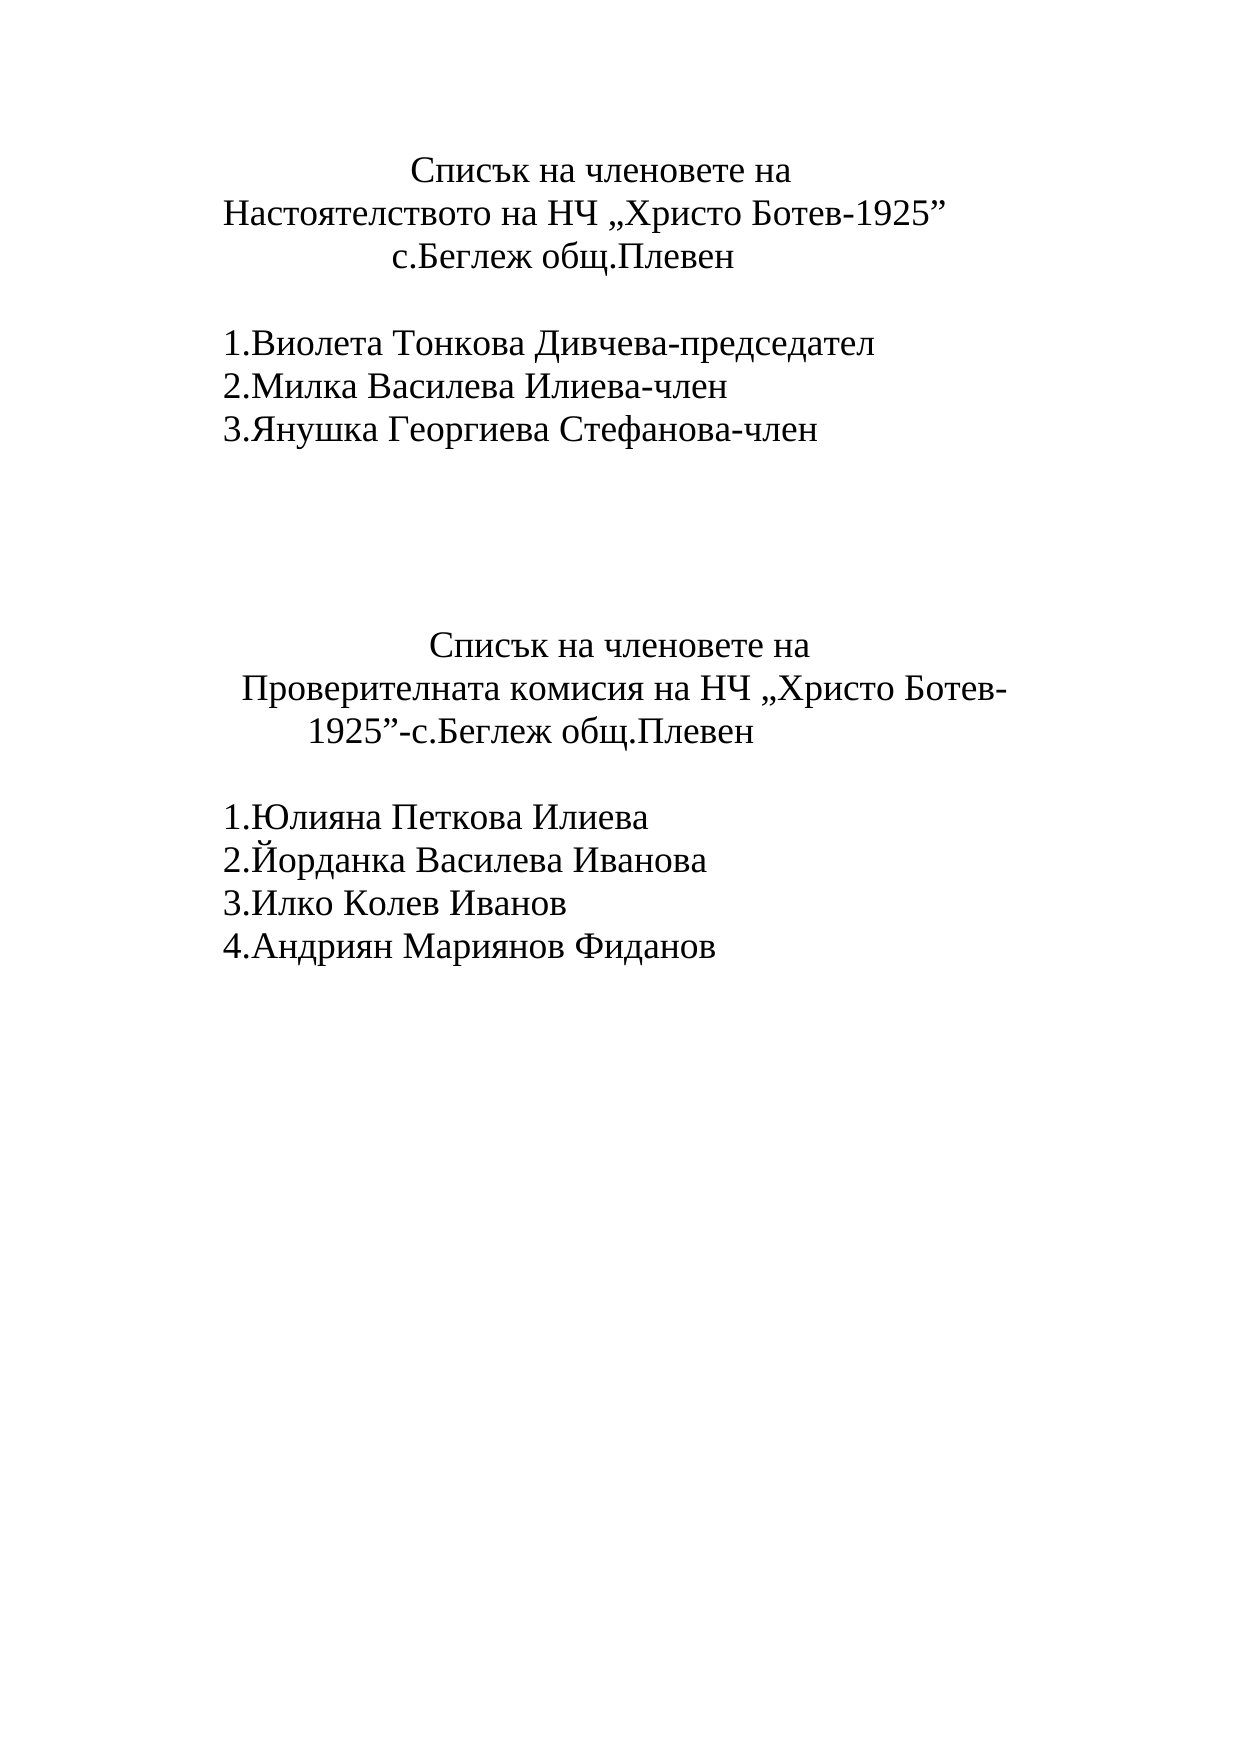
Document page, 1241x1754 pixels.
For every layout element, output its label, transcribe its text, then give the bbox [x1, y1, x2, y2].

text 1925”-с.Беглеж общ.Плевен [148, 708, 1093, 751]
text Списък на членовете на [148, 622, 1093, 665]
text 4.Андриян Мариянов Фиданов [148, 924, 1093, 967]
text 2.Йорданка Василева Иванова [148, 838, 1093, 881]
text 1.Юлияна Петкова Илиева [148, 794, 1093, 838]
text Списък на членовете на [148, 148, 1093, 191]
text Настоятелството на НЧ „Христо Ботев- [148, 191, 1093, 234]
text Проверителната комисия на НЧ „Христо Ботев- [148, 665, 1093, 708]
text 3.Янушка Георгиева Стефанова-член [148, 406, 1093, 449]
text 1.Виолета Тонкова Дивчева-председател [148, 320, 1093, 363]
text 2.Милка Василева Илиева-член [148, 363, 1093, 406]
text с.Беглеж общ.Плевен [148, 234, 1093, 277]
text 3.Илко Колев Иванов [148, 881, 1093, 924]
